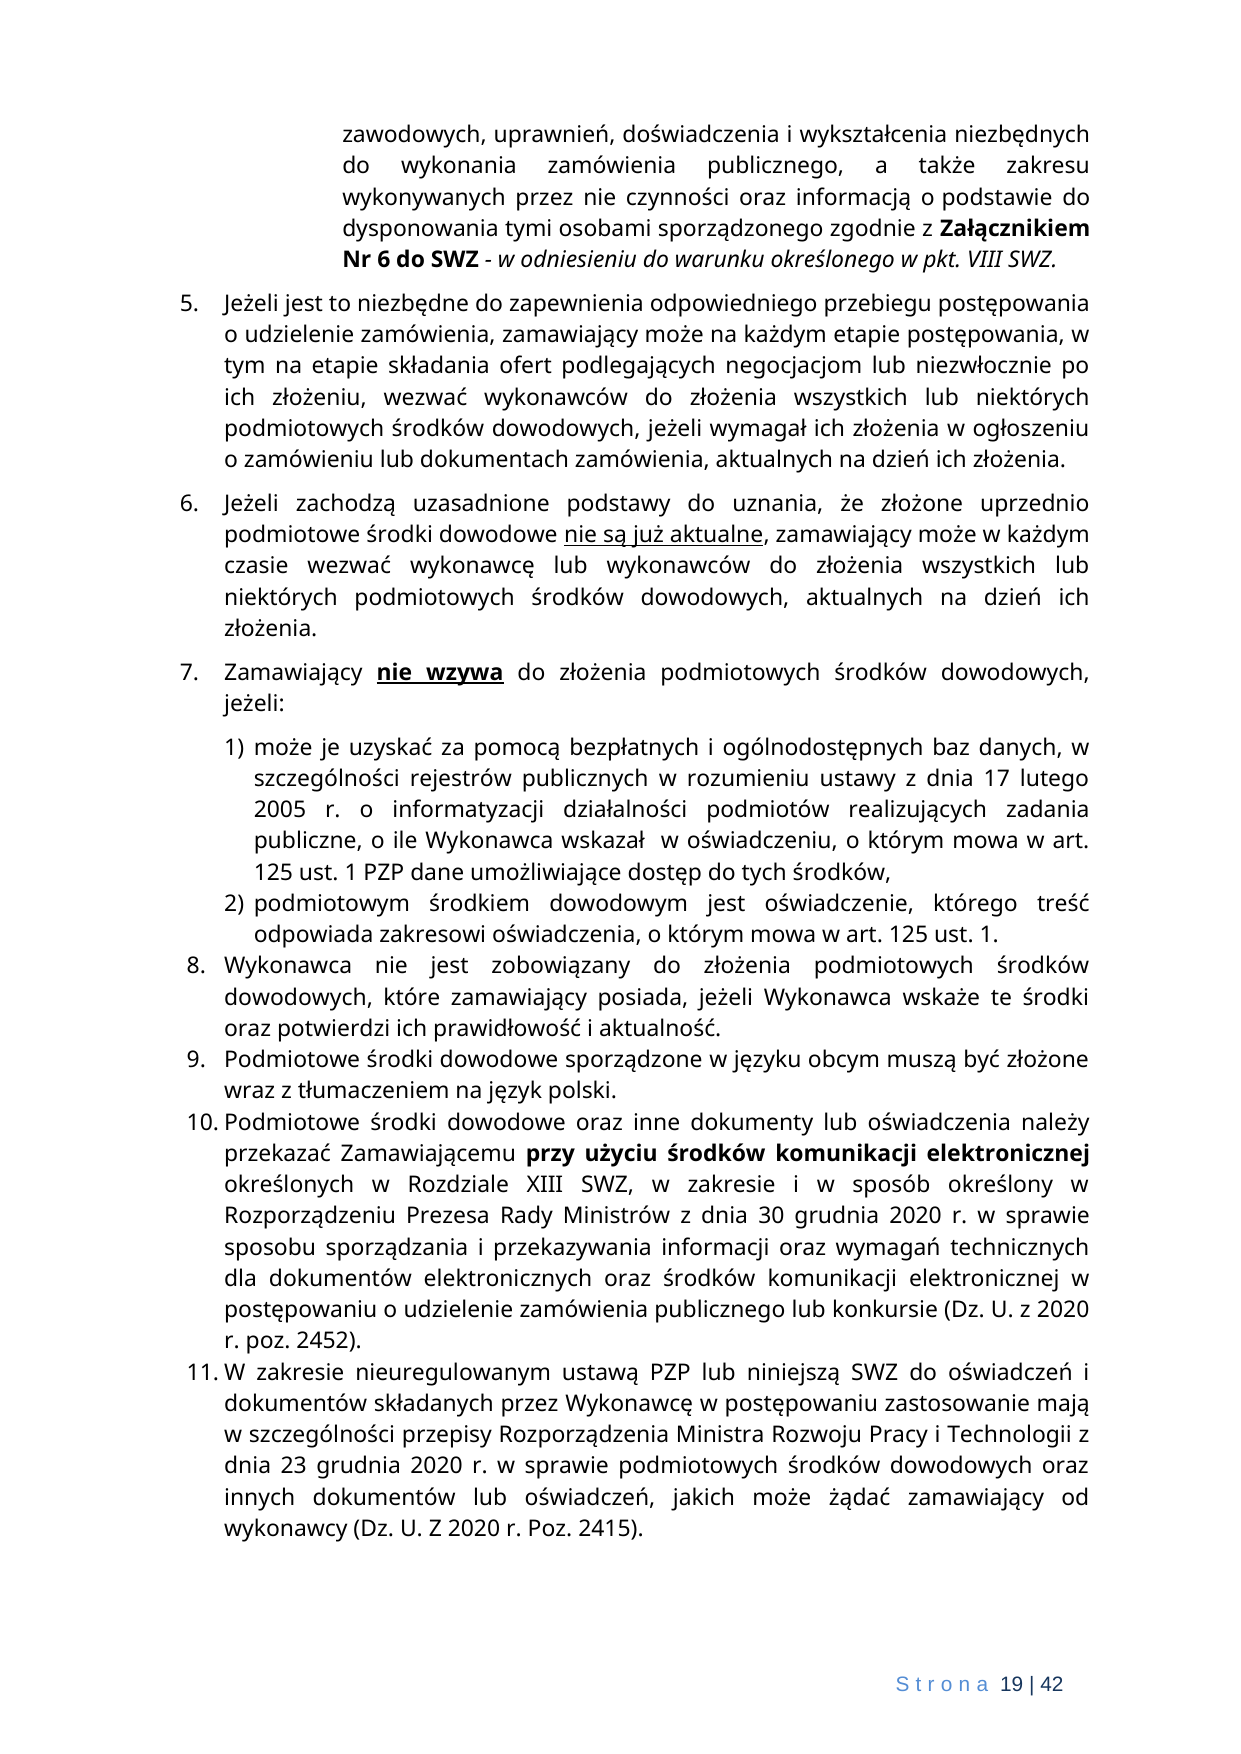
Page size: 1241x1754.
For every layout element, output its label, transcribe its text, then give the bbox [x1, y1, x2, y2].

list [298, 118, 1090, 274]
list Jeżeli zachodzą uzasadnione podstawy do uznania, że złożone uprzednio podmiotowe środki dowodowe nie są już aktualne, zamawiający może w każdym czasie wezwać wykonawcę lub wykonawców do złożenia wszystkich lub niektórych podmiotowych środków dowodowych, aktualnych na dzień ich złożenia. [179, 487, 1090, 643]
list Zamawiający nie wzywa do złożenia podmiotowych środków dowodowych, jeżeli: [179, 656, 1090, 718]
list Podmiotowe środki dowodowe oraz inne dokumenty lub oświadczenia należy przekazać Zamawiającemu przy użyciu środków komunikacji elektronicznej określonych w Rozdziale XIII SWZ, w zakresie i w sposób określony w Rozporządzeniu Prezesa Rady Ministrów z dnia 30 grudnia 2020 r. w sprawie sposobu sporządzania i przekazywania informacji oraz wymagań technicznych dla dokumentów elektronicznych oraz środków komunikacji elektronicznej w postępowaniu o udzielenie zamówienia publicznego lub konkursie (Dz. U. z 2020 r. poz. 2452). [186, 1106, 1090, 1356]
list podmiotowym środkiem dowodowym jest oświadczenie, którego treść odpowiada zakresowi oświadczenia, o którym mowa w art. 125 ust. 1. [224, 887, 1090, 949]
list Wykonawca nie jest zobowiązany do złożenia podmiotowych środków dowodowych, które zamawiający posiada, jeżeli Wykonawca wskaże te środki oraz potwierdzi ich prawidłowość i aktualność. [186, 949, 1090, 1043]
list może je uzyskać za pomocą bezpłatnych i ogólnodostępnych baz danych, w szczególności rejestrów publicznych w rozumieniu ustawy z dnia 17 lutego 2005 r. o informatyzacji działalności podmiotów realizujących zadania publiczne, o ile Wykonawca wskazał w oświadczeniu, o którym mowa w art. 125 ust. 1 PZP dane umożliwiające dostęp do tych środków, [224, 731, 1090, 887]
list Podmiotowe środki dowodowe sporządzone w języku obcym muszą być złożone wraz z tłumaczeniem na język polski. [186, 1043, 1090, 1106]
list W zakresie nieuregulowanym ustawą PZP lub niniejszą SWZ do oświadczeń i dokumentów składanych przez Wykonawcę w postępowaniu zastosowanie mają w szczególności przepisy Rozporządzenia Ministra Rozwoju Pracy i Technologii z dnia 23 grudnia 2020 r. w sprawie podmiotowych środków dowodowych oraz innych dokumentów lub oświadczeń, jakich może żądać zamawiający od wykonawcy (Dz. U. Z 2020 r. Poz. 2415). [186, 1356, 1090, 1543]
list Jeżeli jest to niezbędne do zapewnienia odpowiedniego przebiegu postępowania o udzielenie zamówienia, zamawiający może na każdym etapie postępowania, w tym na etapie składania ofert podlegających negocjacjom lub niezwłocznie po ich złożeniu, wezwać wykonawców do złożenia wszystkich lub niektórych podmiotowych środków dowodowych, jeżeli wymagał ich złożenia w ogłoszeniu o zamówieniu lub dokumentach zamówienia, aktualnych na dzień ich złożenia. [179, 287, 1090, 474]
